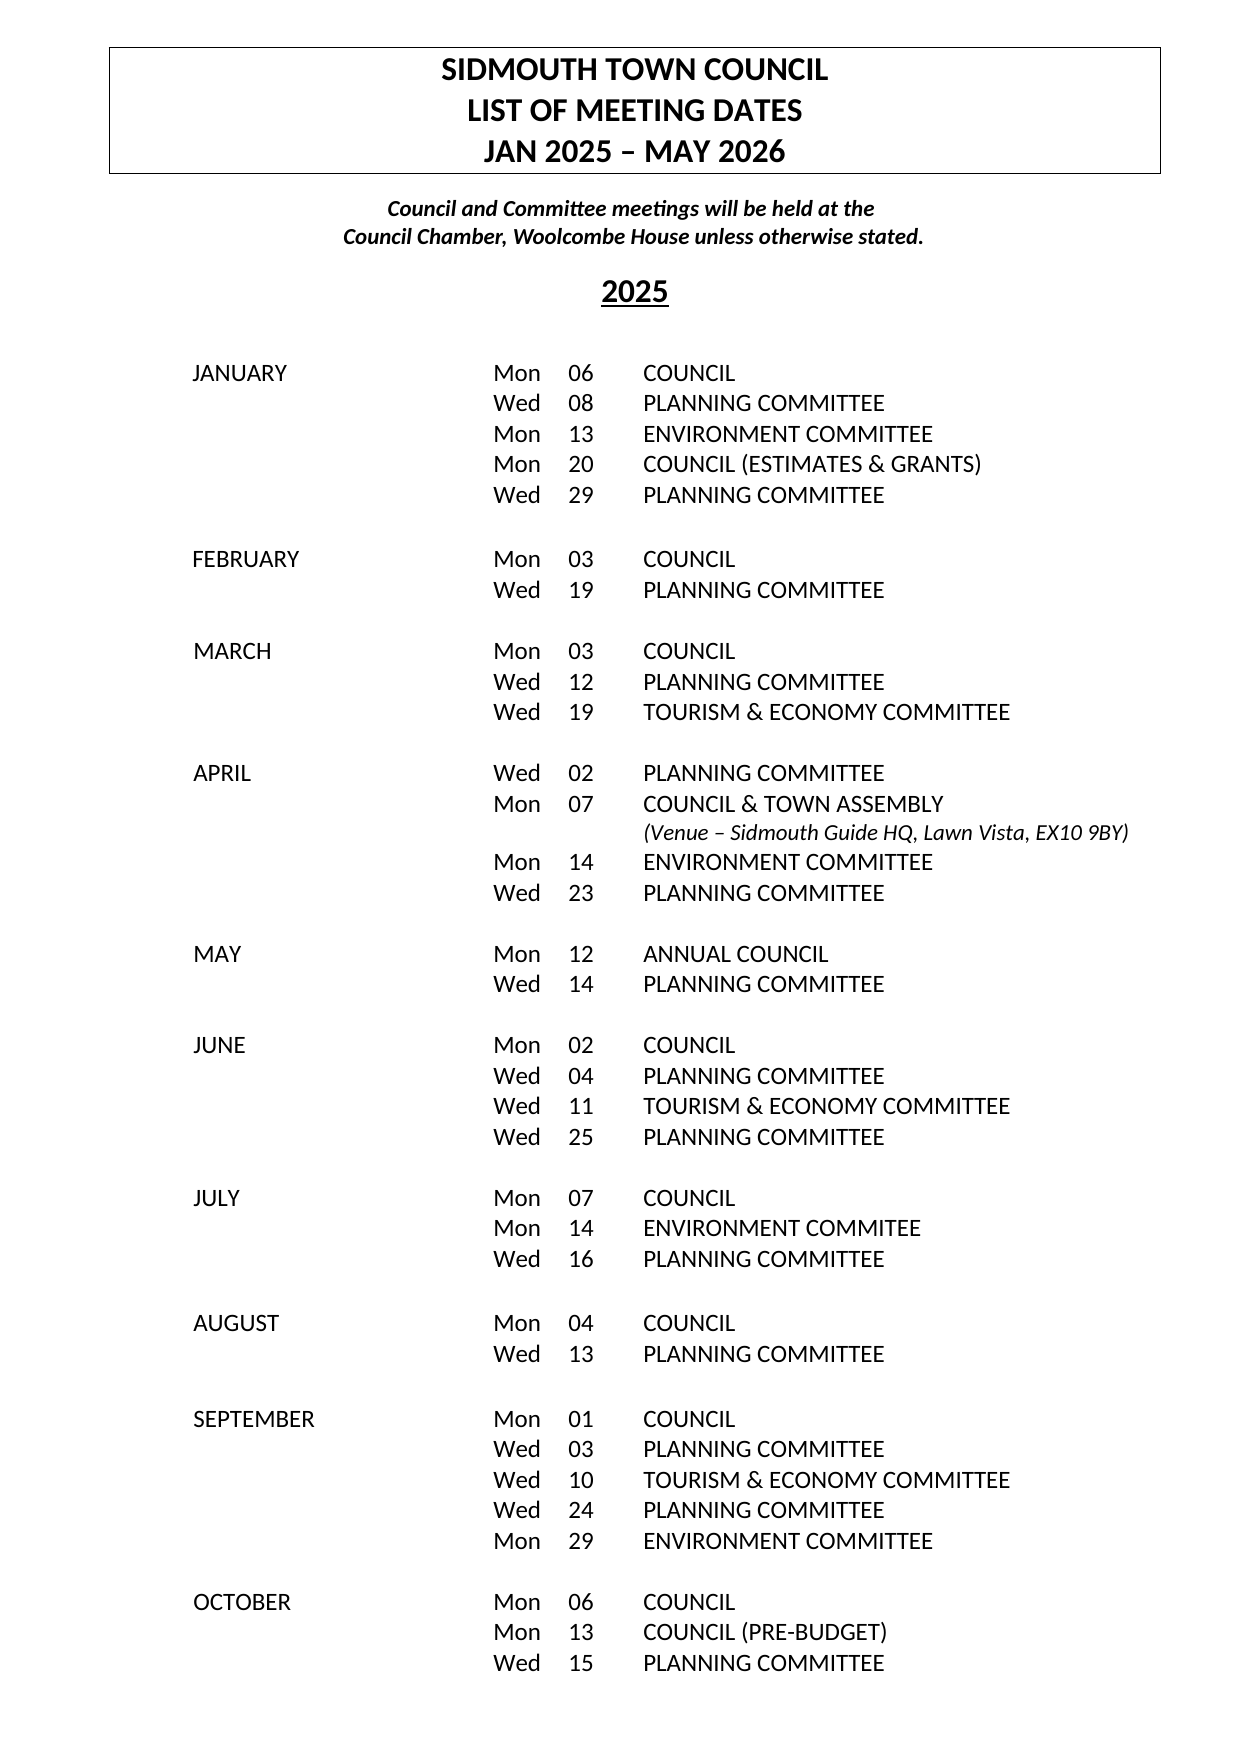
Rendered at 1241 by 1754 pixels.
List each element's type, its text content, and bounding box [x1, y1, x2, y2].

text (Venue – Sidmouth Guide HQ, Lawn Vista, EX10 9BY) [568, 818, 1152, 846]
text Mon 14 ENVIRONMENT COMMITTEE [418, 846, 1152, 877]
text MARCH Mon 03 COUNCIL [118, 635, 1152, 666]
text Wed 23 PLANNING COMMITTEE [418, 877, 1152, 907]
text Wed 25 PLANNING COMMITTEE [418, 1121, 1152, 1151]
text FEBRUARY Mon 03 COUNCIL [118, 543, 1152, 574]
text Mon 29 ENVIRONMENT COMMITTEE [493, 1525, 1152, 1555]
text Wed 29 PLANNING COMMITTEE [418, 479, 1152, 509]
text JANUARY Mon 06 COUNCIL [118, 357, 1152, 387]
text JUNE Mon 02 COUNCIL [118, 1029, 1152, 1060]
text MAY Mon 12 ANNUAL COUNCIL [118, 938, 1152, 968]
text SIDMOUTH TOWN COUNCIL [110, 48, 1160, 89]
text Mon 07 COUNCIL & TOWN ASSEMBLY [418, 788, 1152, 818]
text AUGUST Mon 04 COUNCIL [118, 1308, 1152, 1338]
text Mon 20 COUNCIL (ESTIMATES & GRANTS) [418, 448, 1152, 479]
text Mon 14 ENVIRONMENT COMMITEE [418, 1212, 1152, 1243]
text Wed 16 PLANNING COMMITTEE [418, 1243, 1152, 1273]
text Wed 19 TOURISM & ECONOMY COMMITTEE [118, 696, 1152, 727]
text Wed 03 PLANNING COMMITTEE [418, 1433, 1152, 1464]
text APRIL Wed 02 PLANNING COMMITTEE [118, 757, 1152, 788]
text OCTOBER Mon 06 COUNCIL [118, 1586, 1152, 1616]
text Wed 14 PLANNING COMMITTEE [418, 968, 1152, 999]
text Mon 13 COUNCIL (PRE-BUDGET) [418, 1616, 1152, 1647]
text SEPTEMBER Mon 01 COUNCIL [118, 1403, 1152, 1433]
text 2025 [118, 270, 1152, 311]
text LIST OF MEETING DATES [118, 89, 1152, 129]
text Wed 15 PLANNING COMMITTEE [418, 1647, 1152, 1677]
text Wed 24 PLANNING COMMITTEE [493, 1494, 1152, 1525]
text JULY Mon 07 COUNCIL [118, 1182, 1152, 1212]
text Wed 13 PLANNING COMMITTEE [418, 1338, 1152, 1369]
text Mon 13 ENVIRONMENT COMMITTEE [418, 418, 1152, 448]
text Wed 11 TOURISM & ECONOMY COMMITTEE [418, 1090, 1152, 1121]
text JAN 2025 – MAY 2026 [110, 129, 1160, 173]
text Wed 10 TOURISM & ECONOMY COMMITTEE [493, 1464, 1152, 1494]
text Wed 12 PLANNING COMMITTEE [118, 666, 1152, 696]
text Wed 08 PLANNING COMMITTEE [418, 387, 1152, 418]
text Council and Committee meetings will be held at the Council Chamber, Woolcombe House unless otherwise stated. [118, 194, 1152, 250]
text Wed 04 PLANNING COMMITTEE [418, 1060, 1152, 1090]
text Wed 19 PLANNING COMMITTEE [418, 574, 1152, 604]
